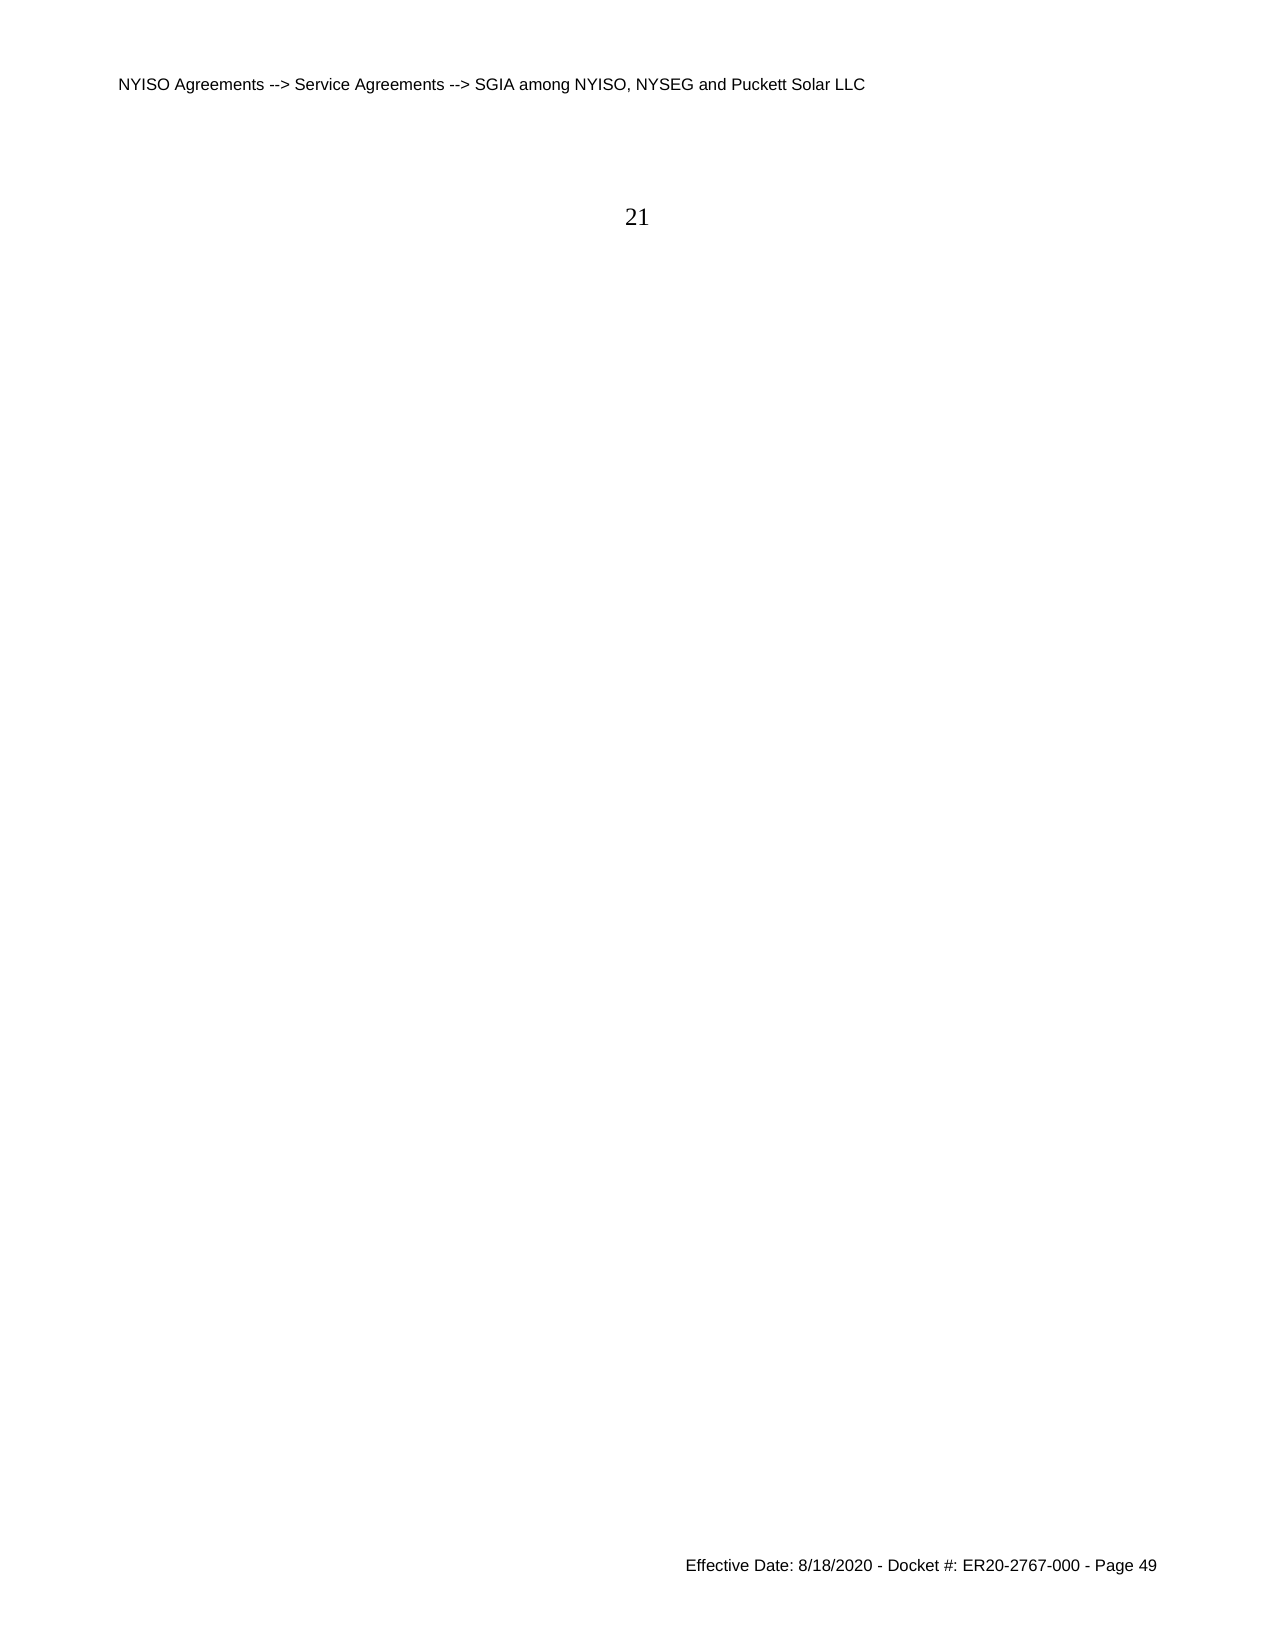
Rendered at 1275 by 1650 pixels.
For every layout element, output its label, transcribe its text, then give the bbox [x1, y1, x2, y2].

text 21 [625, 202, 1275, 231]
